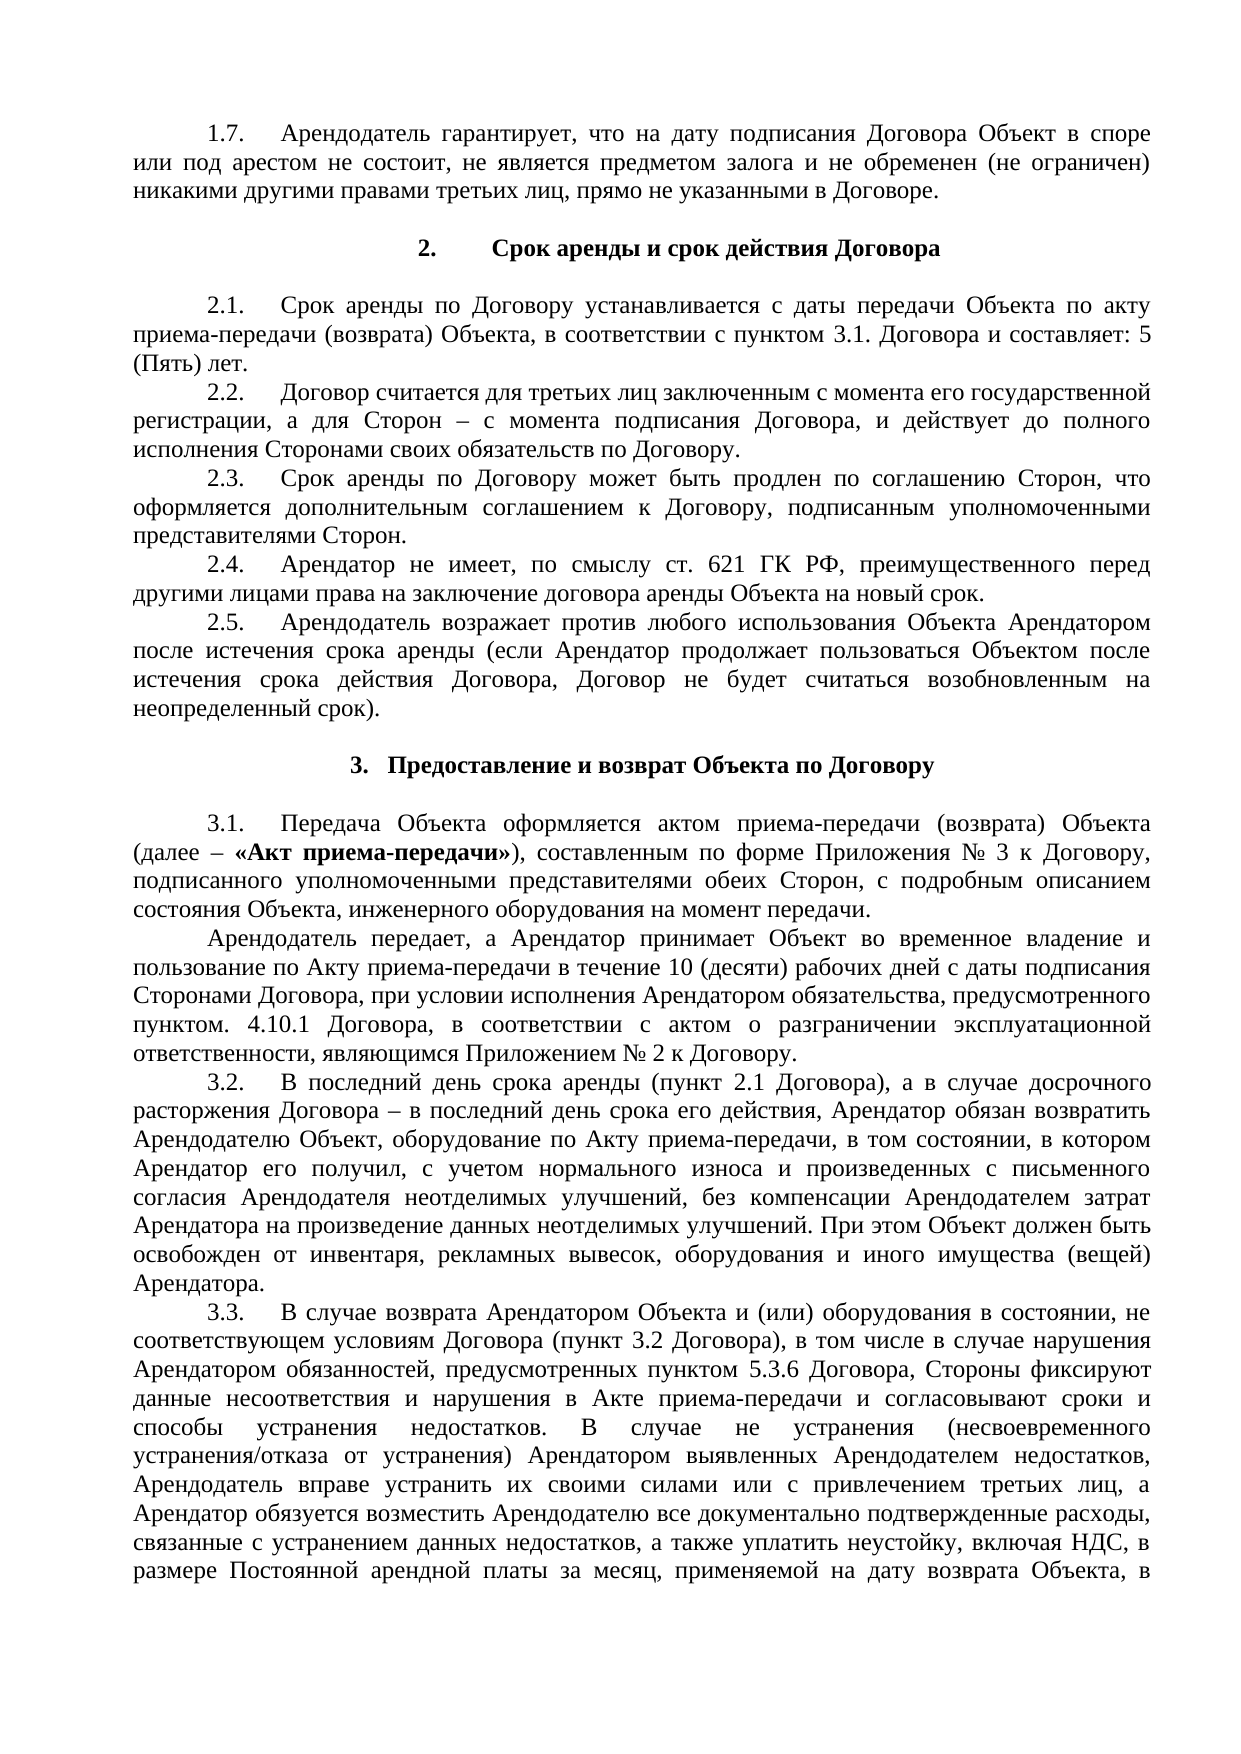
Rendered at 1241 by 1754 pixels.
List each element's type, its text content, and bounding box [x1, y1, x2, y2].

list Арендодатель гарантирует, что на дату подписания Договора Объект в споре или под арестом не состоит, не является предметом залога и не обременен (не ограничен) никакими другими правами третьих лиц, прямо не указанными в Договоре. [133, 118, 1152, 204]
list Предоставление и возврат Объекта по Договору [133, 751, 1152, 779]
list В последний день срока аренды (пункт 2.1 Договора), а в случае досрочного расторжения Договора – в последний день срока его действия, Арендатор обязан возвратить Арендодателю Объект, оборудование по Акту приема-передачи, в том состоянии, в котором Арендатор его получил, с учетом нормального износа и произведенных с письменного согласия Арендодателя неотделимых улучшений, без компенсации Арендодателем затрат Арендатора на произведение данных неотделимых улучшений. При этом Объект должен быть освобожден от инвентаря, рекламных вывесок, оборудования и иного имущества (вещей) Арендатора. [133, 1067, 1152, 1297]
list Арендатор не имеет, по смыслу ст. 621 ГК РФ, преимущественного перед другими лицами права на заключение договора аренды Объекта на новый срок. [133, 549, 1152, 607]
text Арендодатель передает, а Арендатор принимает Объект во временное владение и пользование по Акту приема-передачи в течение 10 (десяти) рабочих дней с даты подписания Сторонами Договора, при условии исполнения Арендатором обязательства, предусмотренного пунктом. 4.10.1 Договора, в соответствии с актом о разграничении эксплуатационной ответственности, являющимся Приложением № 2 к Договору. [133, 923, 1152, 1067]
list Срок аренды по Договору может быть продлен по соглашению Сторон, что оформляется дополнительным соглашением к Договору, подписанным уполномоченными представителями Сторон. [133, 463, 1152, 549]
list Арендодатель возражает против любого использования Объекта Арендатором после истечения срока аренды (если Арендатор продолжает пользоваться Объектом после истечения срока действия Договора, Договор не будет считаться возобновленным на неопределенный срок). [133, 607, 1152, 722]
list Срок аренды и срок действия Договора [133, 233, 1152, 262]
list Договор считается для третьих лиц заключенным с момента его государственной регистрации, а для Сторон – с момента подписания Договора, и действует до полного исполнения Сторонами своих обязательств по Договору. [133, 377, 1152, 463]
list Передача Объекта оформляется актом приема-передачи (возврата) Объекта (далее – «Акт приема-передачи»), составленным по форме Приложения № 3 к Договору, подписанного уполномоченными представителями обеих Сторон, с подробным описанием состояния Объекта, инженерного оборудования на момент передачи. [133, 808, 1152, 923]
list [133, 1297, 1152, 1584]
list Срок аренды по Договору устанавливается с даты передачи Объекта по акту приема-передачи (возврата) Объекта, в соответствии с пунктом 3.1. Договора и составляет: 5 (Пять) лет. [133, 291, 1152, 377]
